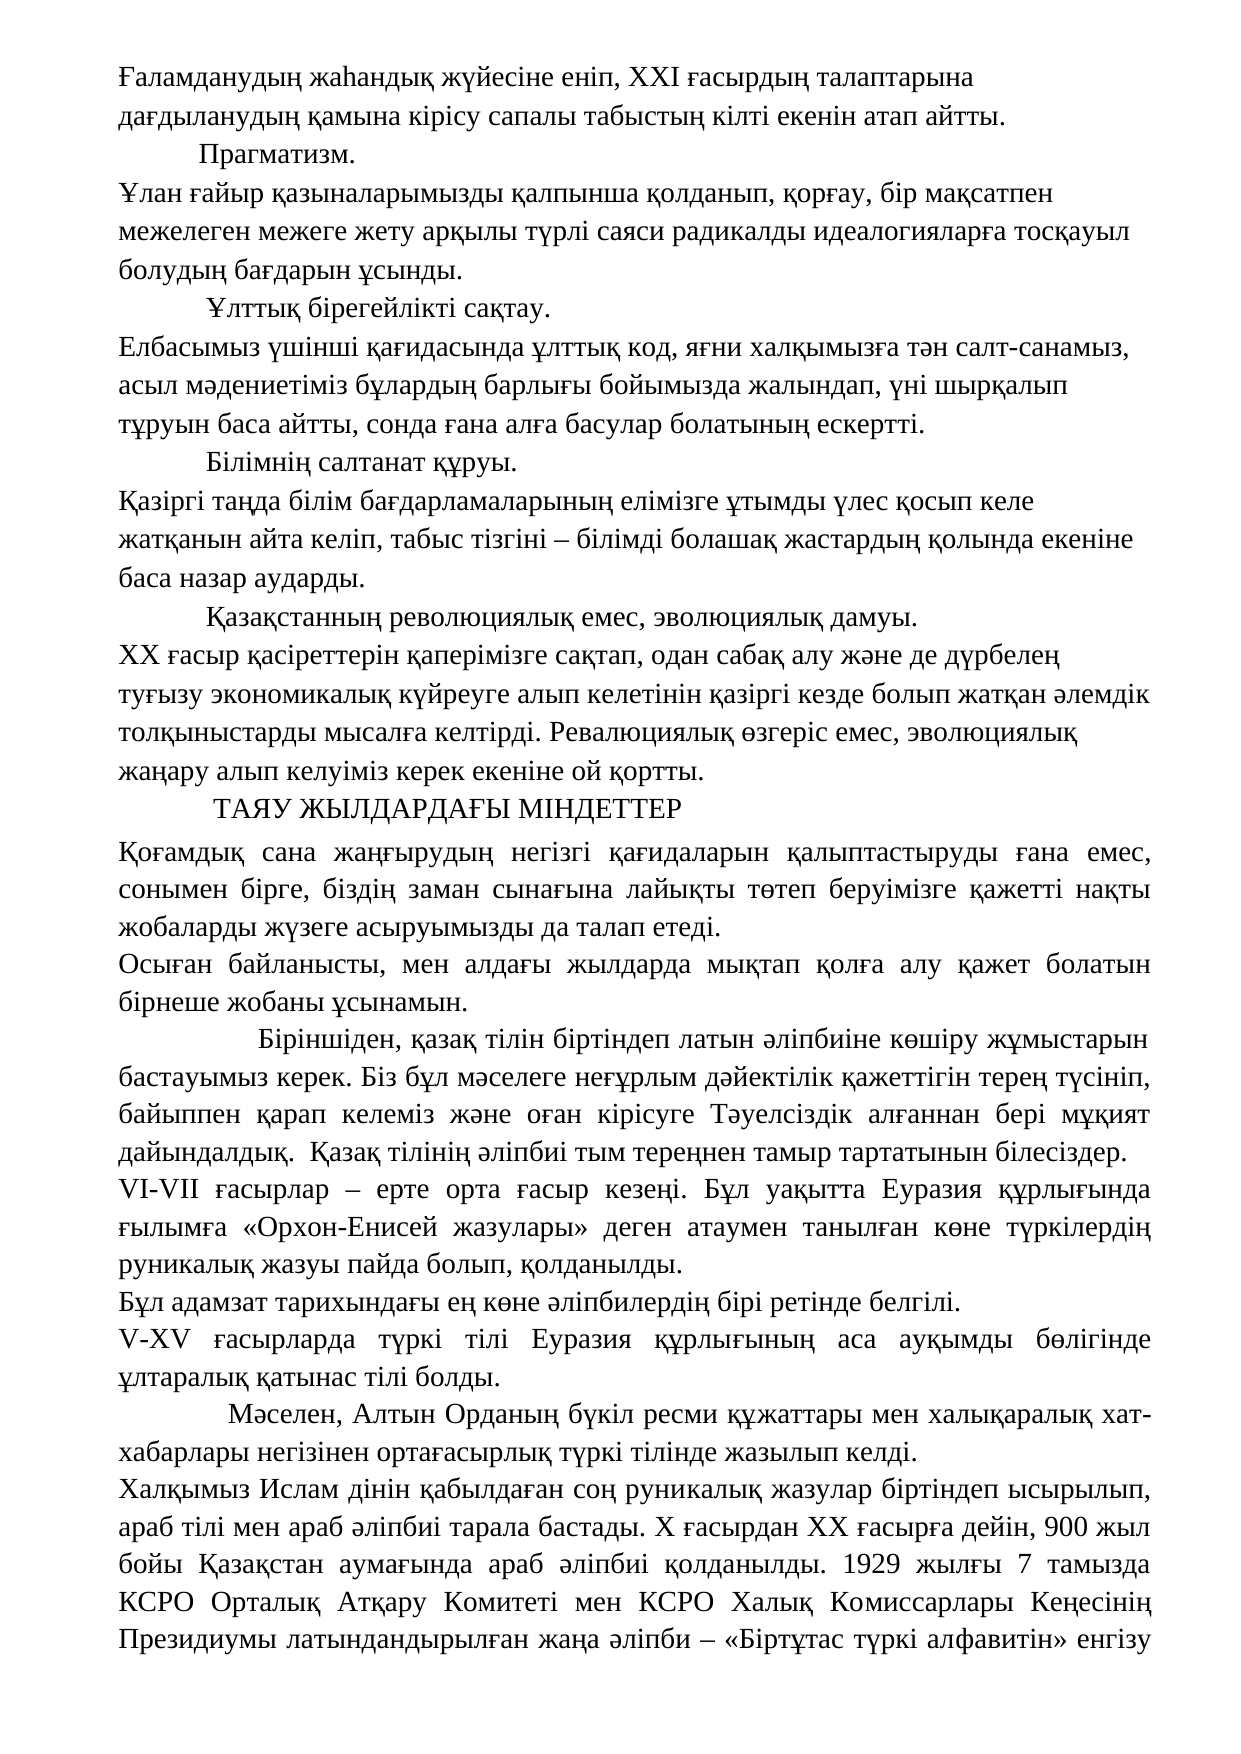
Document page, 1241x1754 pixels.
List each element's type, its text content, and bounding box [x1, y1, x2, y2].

text Қоғамдық сана жаңғырудың негізгі қағидаларын қалыптастыруды ғана емес, сонымен бірге, біздің заман сынағына лайықты төтеп беруімізге қажетті нақты жобаларды жүзеге асыруымызды да талап етеді. [118, 830, 1152, 942]
text Біріншіден, қазақ тілін біртіндеп латын әліпбиіне көшіру жұмыстарын бастауымыз керек. Біз бұл мәселеге неғұрлым дәйектілік қажеттігін терең түсініп, байыппен қарап келеміз және оған кірісуге Тәуелсіздік алғаннан бері мұқият дайындалдық. Қазақ тілінің әліпбиі тым тереңнен тамыр тартатынын білесіздер. [118, 1017, 1152, 1167]
text V-XV ғасырларда түркі тілі Еуразия құрлығының аса ауқымды бөлігінде ұлтаралық қатынас тілі болды. [118, 1317, 1152, 1392]
text Бұл адамзат тарихындағы ең көне әліпбилердің бірі ретінде белгілі. [118, 1280, 1152, 1317]
text Осыған байланысты, мен алдағы жылдарда мықтап қолға алу қажет болатын бірнеше жобаны ұсынамын. [118, 942, 1152, 1017]
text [118, 59, 1152, 285]
text Ұлттық бірегейлікті сақтау. Елбасымыз үшінші қағидасында ұлттық код, яғни халқымызға тән салт-санамыз, асыл мәдениетіміз бұлардың барлығы бойымызда жалындап, үні шырқалып тұруын баса айтты, сонда ғана алға басулар болатының ескертті. Білімнің салтанат құруы. Қазіргі таңда білім бағдарламаларының елімізге ұтымды үлес қосып келе жатқанын айта келіп, табыс тізгіні – білімді болашақ жастардың қолында екеніне баса назар аударды. Қазақстанның революциялық емес, эволюциялық дамуы. ХХ ғасыр қасіреттерін қаперімізге сақтап, одан сабақ алу және де дүрбелең туғызу экономикалық күйреуге алып келетінін қазіргі кезде болып жатқан әлемдік толқыныстарды мысалға келтірді. Ревалюциялық өзгеріс емес, эволюциялық жаңару алып келуіміз керек екеніне ой қортты. ТАЯУ ЖЫЛДАРДАҒЫ МІНДЕТТЕР [118, 290, 1152, 825]
text Мәселен, Алтын Орданың бүкіл ресми құжаттары мен халықаралық хат-хабарлары негізінен ортағасырлық түркі тілінде жазылып келді. [118, 1392, 1152, 1467]
text VI-VII ғасырлар – ерте орта ғасыр кезеңі. Бұл уақытта Еуразия құрлығында ғылымға «Орхон-Енисей жазулары» деген атаумен танылған көне түркілердің руникалық жазуы пайда болып, қолданылды. [118, 1167, 1152, 1280]
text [118, 1467, 1152, 1655]
